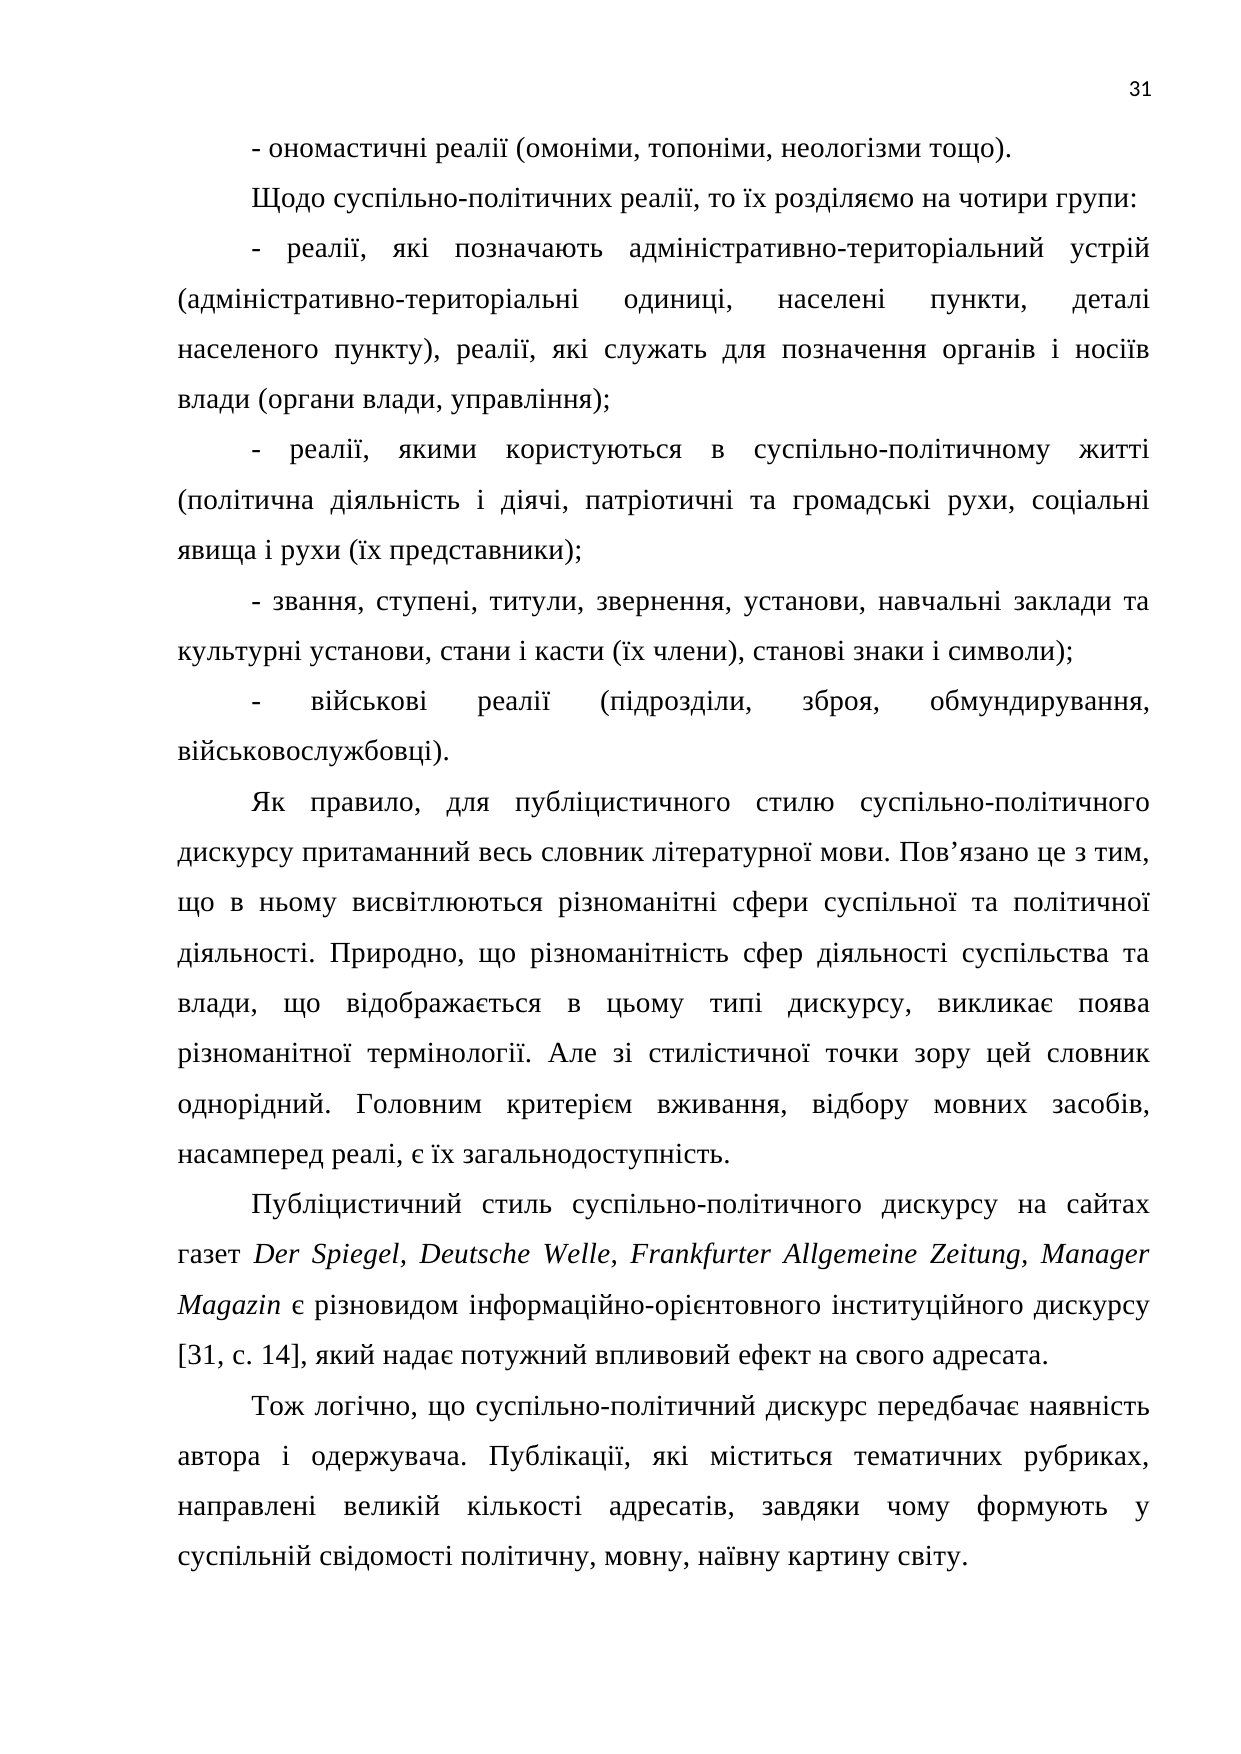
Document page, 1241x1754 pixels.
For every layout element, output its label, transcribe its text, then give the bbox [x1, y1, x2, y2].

text Тож логічно, що суспільно-політичний дискурс передбачає наявність автора і одержувача. Публікації, які міститься тематичних рубриках, направлені великій кількості адресатів, завдяки чому формують у суспільній свідомості політичну, мовну, наївну картину світу. [177, 1388, 1152, 1572]
text Публіцистичний стиль суспільно-політичного дискурсу на сайтах газет Der Spiegel, Deutsche Welle, Frankfurter Allgemeine Zeitung, Manager Magazin є різновидом інформаційно-орієнтовного інституційного дискурсу [31, с. 14], який надає потужний впливовий ефект на свого адресата. [177, 1186, 1152, 1371]
text Як правило, для публіцистичного стилю суспільно-політичного дискурсу притаманний весь словник літературної мови. Пов’язано це з тим, що в ньому висвітлюються різноманітні сфери суспільної та політичної діяльності. Природно, що різноманітність сфер діяльності суспільства та влади, що відображається в цьому типі дискурсу, викликає поява різноманітної термінології. Але зі стилістичної точки зору цей словник однорідний. Головним критерієм вживання, відбору мовних засобів, насамперед реалі, є їх загальнодоступність. [177, 784, 1152, 1169]
text - військові реалії (підрозділи, зброя, обмундирування, військовослужбовці). [177, 683, 1152, 767]
text Щодо суспільно-політичних реалії, то їх розділяємо на чотири групи: [177, 180, 1152, 214]
text - звання, ступені, титули, звернення, установи, навчальні заклади та культурні установи, стани і касти (їх члени), станові знаки і символи); [177, 583, 1152, 666]
text - ономастичні реалії (омоніми, топоніми, неологізми тощо). [177, 130, 1152, 163]
text - реалії, якими користуються в суспільно-політичному житті (політична діяльність і діячі, патріотичні та громадські рухи, соціальні явища і рухи (їх представники); [177, 432, 1152, 566]
text - реалії, які позначають адміністративно-територіальний устрій (адміністративно-територіальні одиниці, населені пункти, деталі населеного пункту), реалії, які служать для позначення органів і носіїв влади (органи влади, управління); [177, 230, 1152, 415]
